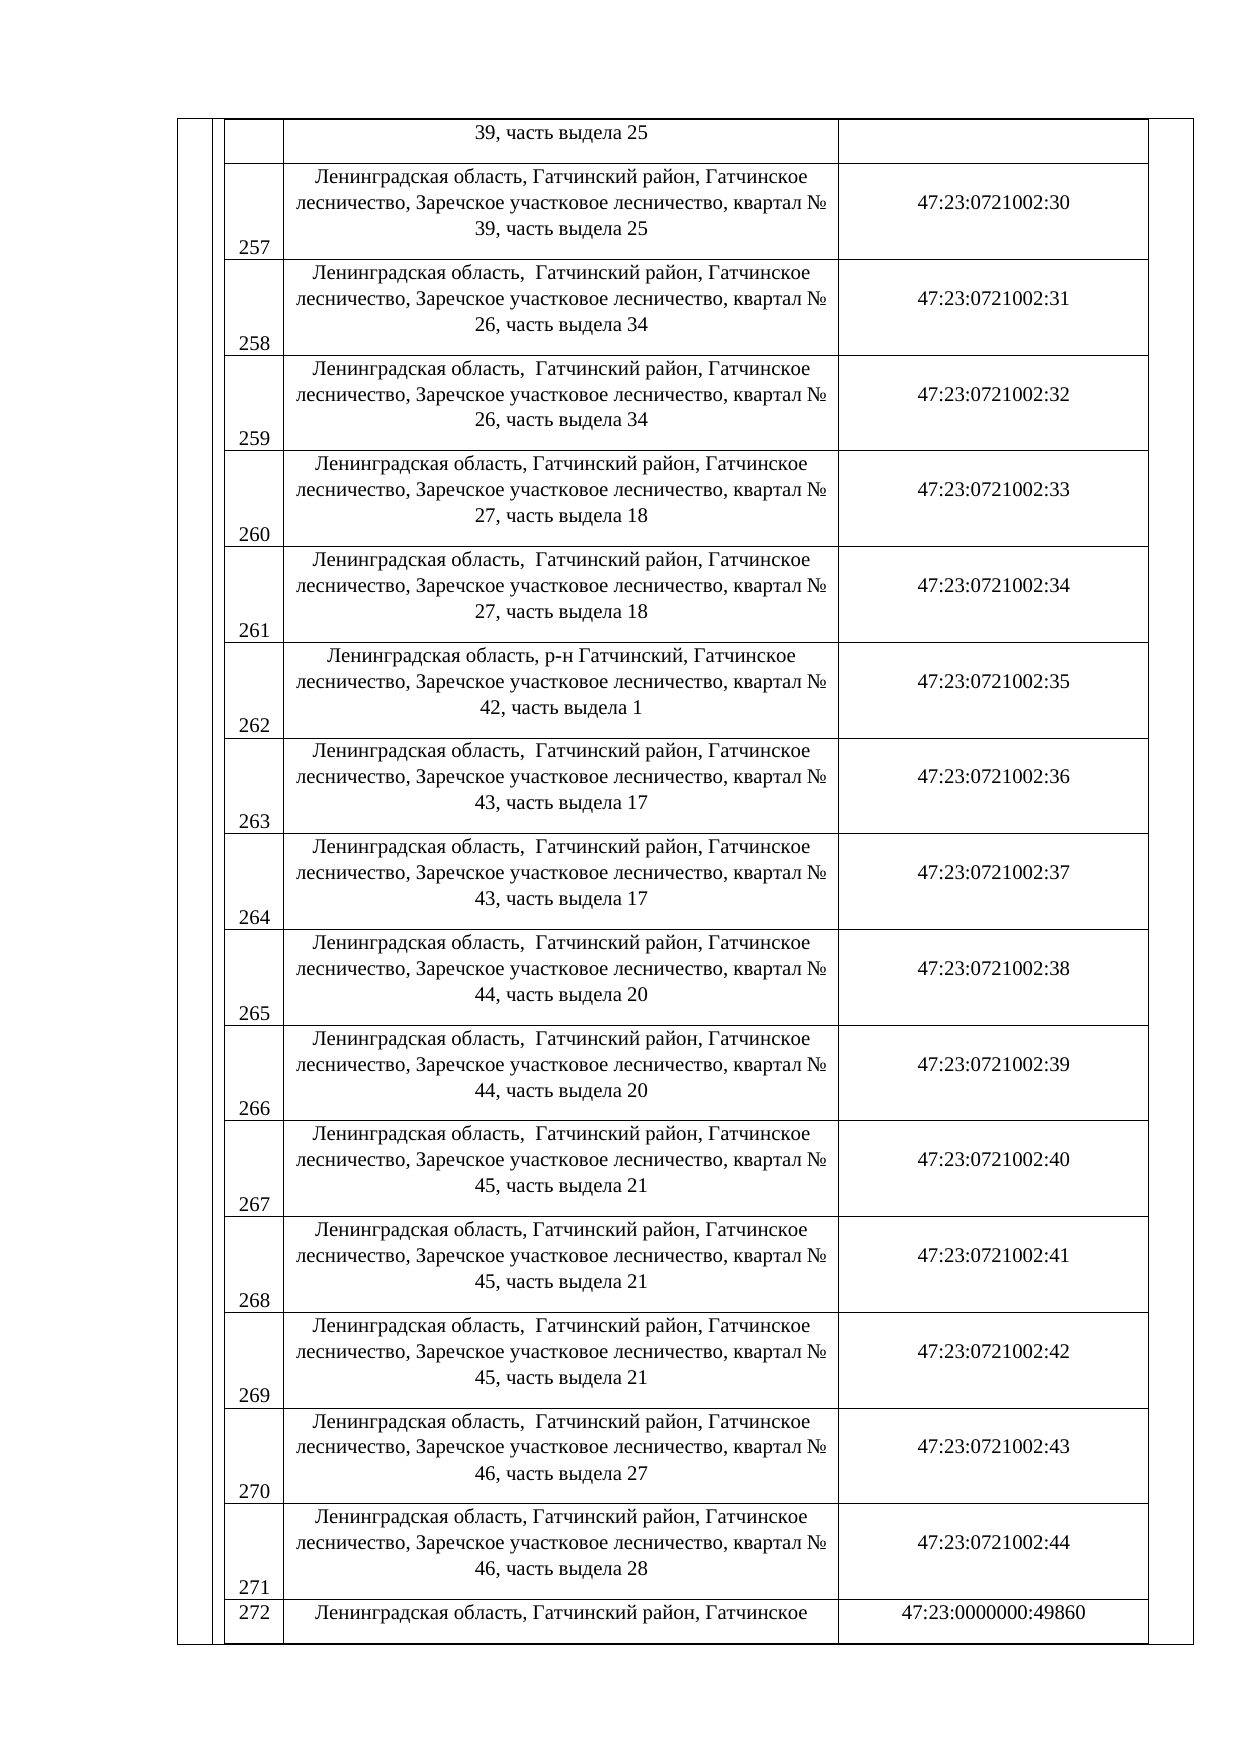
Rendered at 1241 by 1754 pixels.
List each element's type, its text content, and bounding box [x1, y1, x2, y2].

table_cell [284, 547, 838, 642]
table_cell [225, 1504, 283, 1599]
table_cell [839, 1409, 1148, 1503]
table_cell [225, 1121, 283, 1216]
table_cell [225, 643, 283, 738]
table_cell [225, 1313, 283, 1408]
table_cell [225, 930, 283, 1025]
table_cell [839, 164, 1148, 259]
table_cell [839, 547, 1148, 642]
table_cell [839, 1121, 1148, 1216]
table_cell [839, 1504, 1148, 1599]
table_cell [839, 739, 1148, 833]
table_cell [839, 451, 1148, 546]
table_cell [284, 1504, 838, 1599]
table_cell [225, 260, 283, 355]
table_cell [284, 1409, 838, 1503]
table_cell [839, 643, 1148, 738]
table_cell [839, 260, 1148, 355]
table_cell [839, 1217, 1148, 1312]
table_cell [225, 834, 283, 929]
table_cell [839, 1600, 1148, 1643]
table_cell [284, 356, 838, 450]
table_cell [284, 1313, 838, 1408]
table_cell [225, 356, 283, 450]
table_cell [284, 930, 838, 1025]
table_cell [1149, 119, 1193, 1644]
table_cell [225, 164, 283, 259]
table_cell [284, 1217, 838, 1312]
table_cell [284, 643, 838, 738]
table_cell [839, 1026, 1148, 1120]
table_cell [284, 451, 838, 546]
table_cell [839, 834, 1148, 929]
table_cell [839, 120, 1148, 163]
table_cell [284, 1600, 838, 1643]
table_cell [839, 930, 1148, 1025]
table_cell [284, 1026, 838, 1120]
table_cell [284, 739, 838, 833]
table_cell [225, 547, 283, 642]
table_cell [284, 164, 838, 259]
table_cell [225, 739, 283, 833]
table_cell [225, 120, 283, 163]
table_cell [225, 1026, 283, 1120]
table_cell [284, 120, 838, 163]
table_cell [284, 260, 838, 355]
table_cell [284, 834, 838, 929]
table_cell [225, 451, 283, 546]
table_cell [225, 1600, 283, 1643]
table_cell [213, 119, 224, 1644]
table_cell [225, 1409, 283, 1503]
table_cell [284, 1121, 838, 1216]
table_cell [225, 1217, 283, 1312]
table_cell [839, 1313, 1148, 1408]
table_cell [839, 356, 1148, 450]
table_cell 3 [178, 119, 212, 1644]
